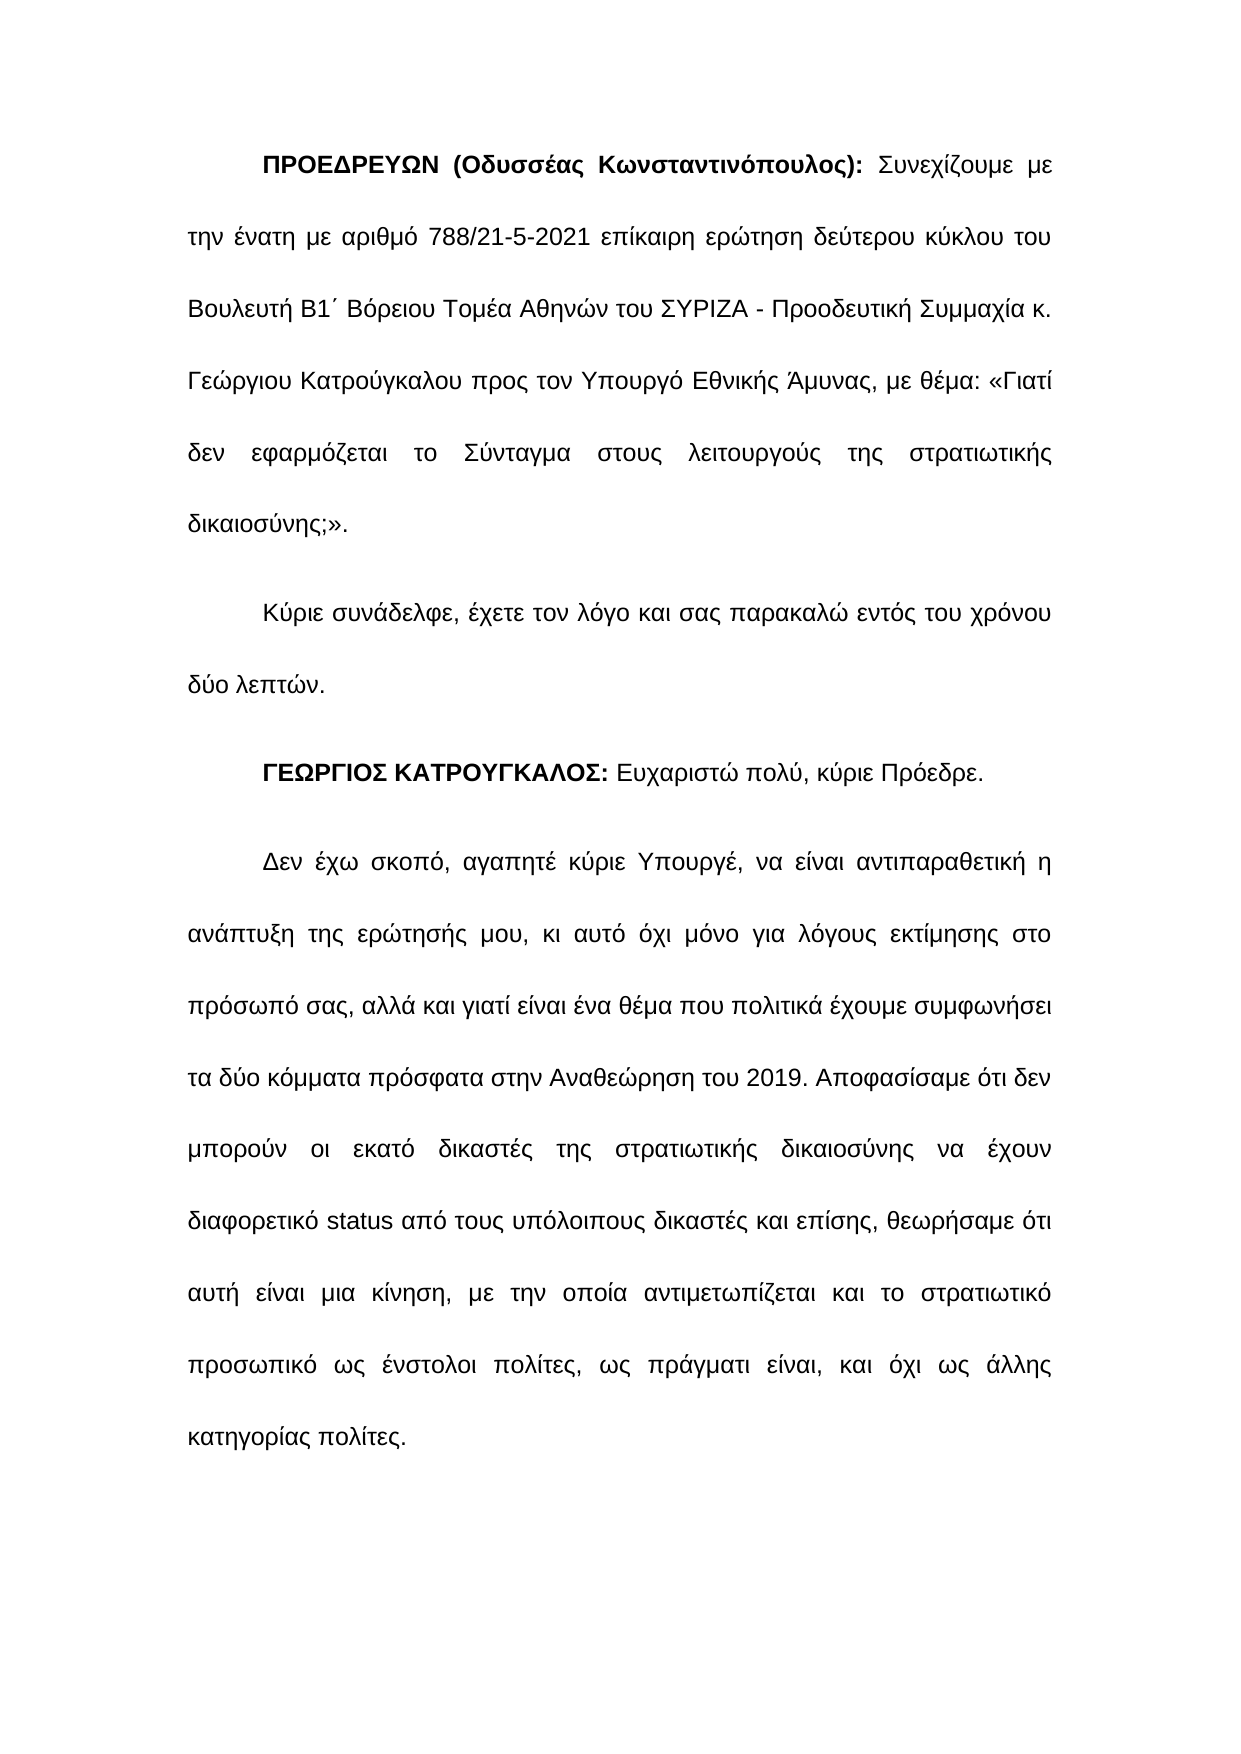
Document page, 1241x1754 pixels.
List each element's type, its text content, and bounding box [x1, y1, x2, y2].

text Δεν έχω σκοπό, αγαπητέ κύριε Υπουργέ, να είναι αντιπαραθετική η ανάπτυξη της ερώτησής μου, κι αυτό όχι μόνο για λόγους εκτίμησης στο πρόσωπό σας, αλλά και γιατί είναι ένα θέμα που πολιτικά έχουμε συμφωνήσει τα δύο κόμματα πρόσφατα στην Αναθεώρηση του 2019. Αποφασίσαμε ότι δεν μπορούν οι εκατό δικαστές της στρατιωτικής δικαιοσύνης να έχουν διαφορετικό status από τους υπόλοιπους δικαστές και επίσης, θεωρήσαμε ότι αυτή είναι μια κίνηση, με την οποία αντιμετωπίζεται και το στρατιωτικό προσωπικό ως ένστολοι πολίτες, ως πράγματι είναι, και όχι ως άλλης κατηγορίας πολίτες. [187, 847, 1053, 1451]
text ΠΡΟΕΔΡΕΥΩΝ (Οδυσσέας Κωνσταντινόπουλος): Συνεχίζουμε με την ένατη με αριθμό 788/21-5-2021 επίκαιρη ερώτηση δεύτερου κύκλου του Βουλευτή Β1΄ Βόρειου Τομέα Αθηνών του ΣΥΡΙΖΑ - Προοδευτική Συμμαχία κ. Γεώργιου Κατρούγκαλου προς τον Υπουργό Εθνικής Άμυνας, με θέμα: «Γιατί δεν εφαρμόζεται το Σύνταγμα στους λειτουργούς της στρατιωτικής δικαιοσύνης;». [187, 150, 1053, 538]
text Κύριε συνάδελφε, έχετε τον λόγο και σας παρακαλώ εντός του χρόνου δύο λεπτών. [187, 598, 1053, 698]
text ΓΕΩΡΓΙΟΣ ΚΑΤΡΟΥΓΚΑΛΟΣ: Ευχαριστώ πολύ, κύριε Πρόεδρε. [187, 758, 1053, 787]
